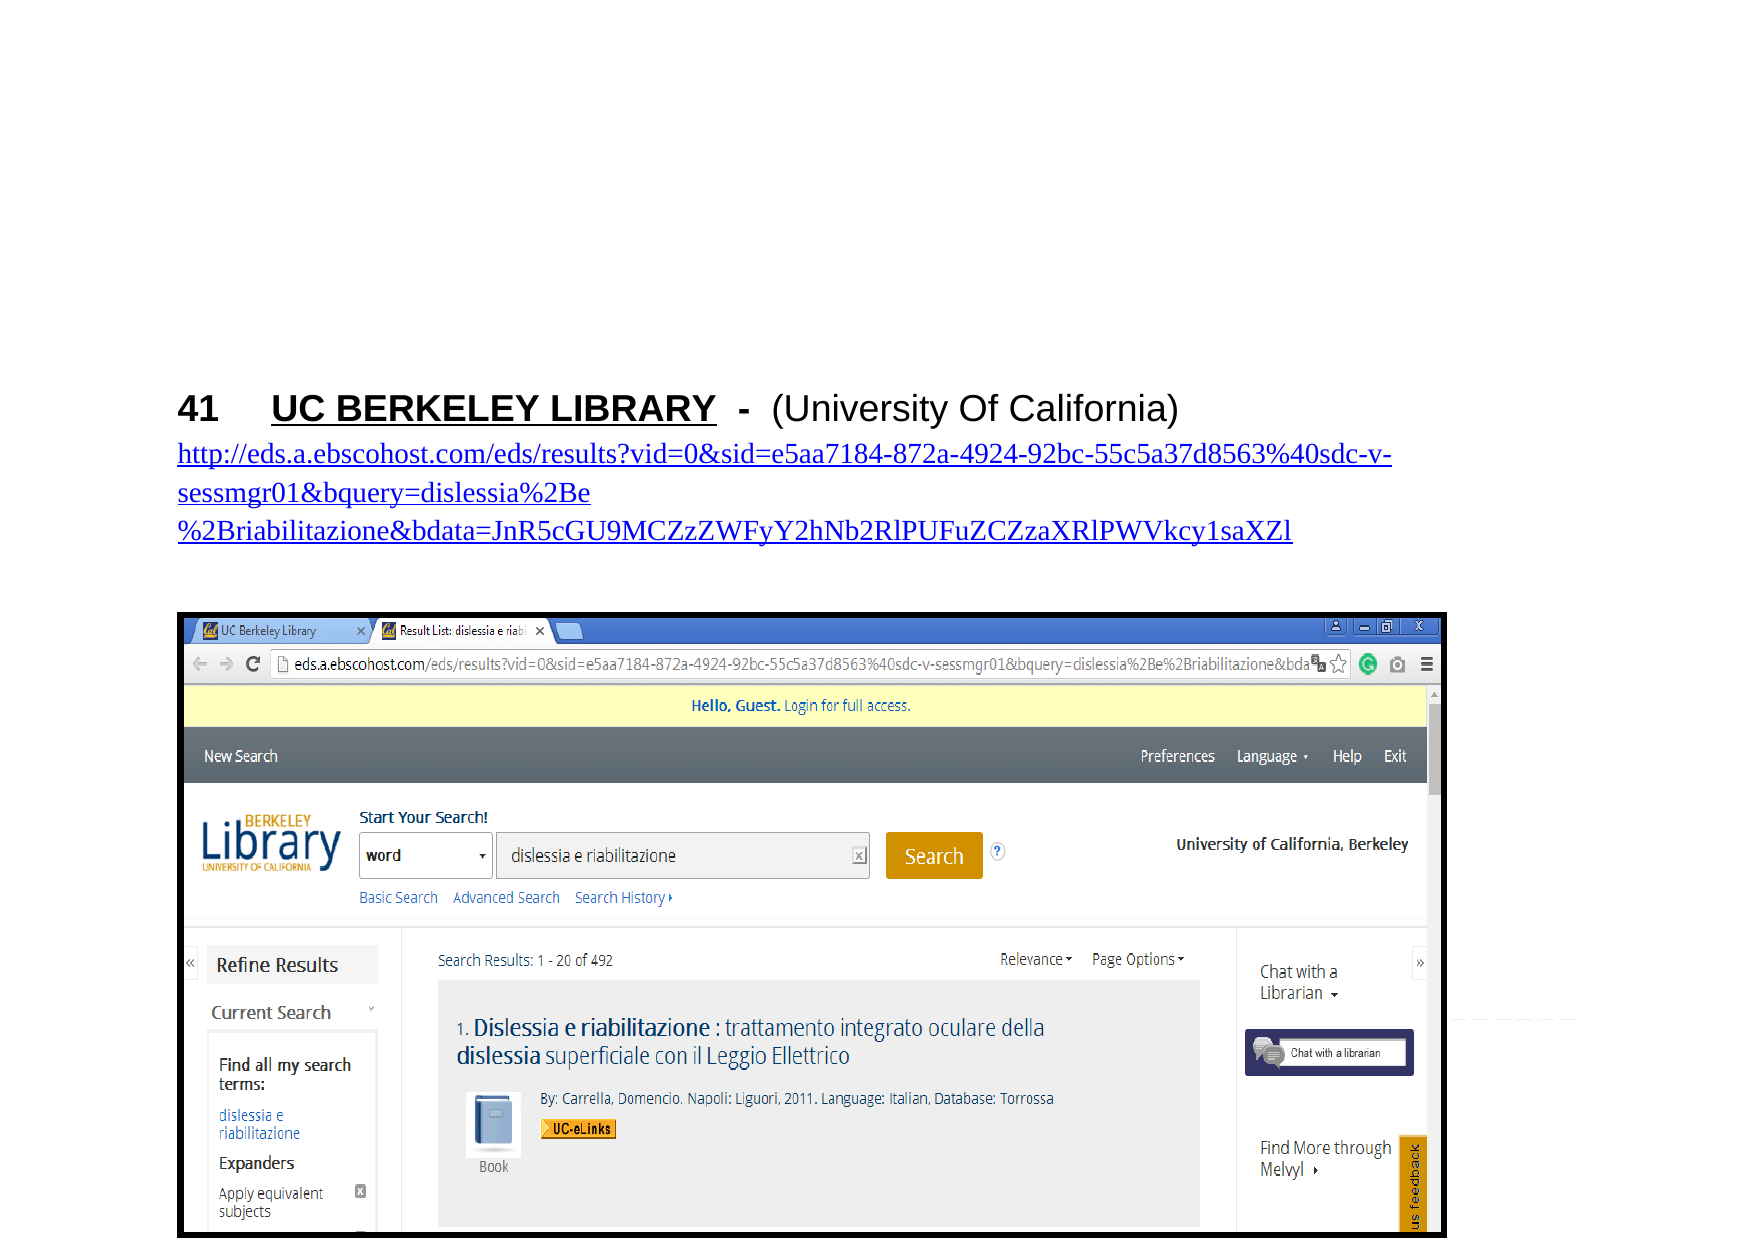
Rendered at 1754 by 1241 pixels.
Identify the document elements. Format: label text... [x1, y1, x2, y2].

picture [184, 618, 1441, 1232]
text http://eds.a.ebscohost.com/eds/results?vid=0&sid=e5aa7184-872a-4924-92bc-55c5a37d8563%40sdc-v-sessmgr01&bquery=dislessia%2Be%2Briabilitazione&bdata=JnR5cGU9MCZzZWFyY2hNb2RlPUFuZCZzaXRlPWVkcy1saXZl [177, 436, 1577, 547]
text 41 UC BERKELEY LIBRARY - (University Of California) [177, 387, 1577, 430]
